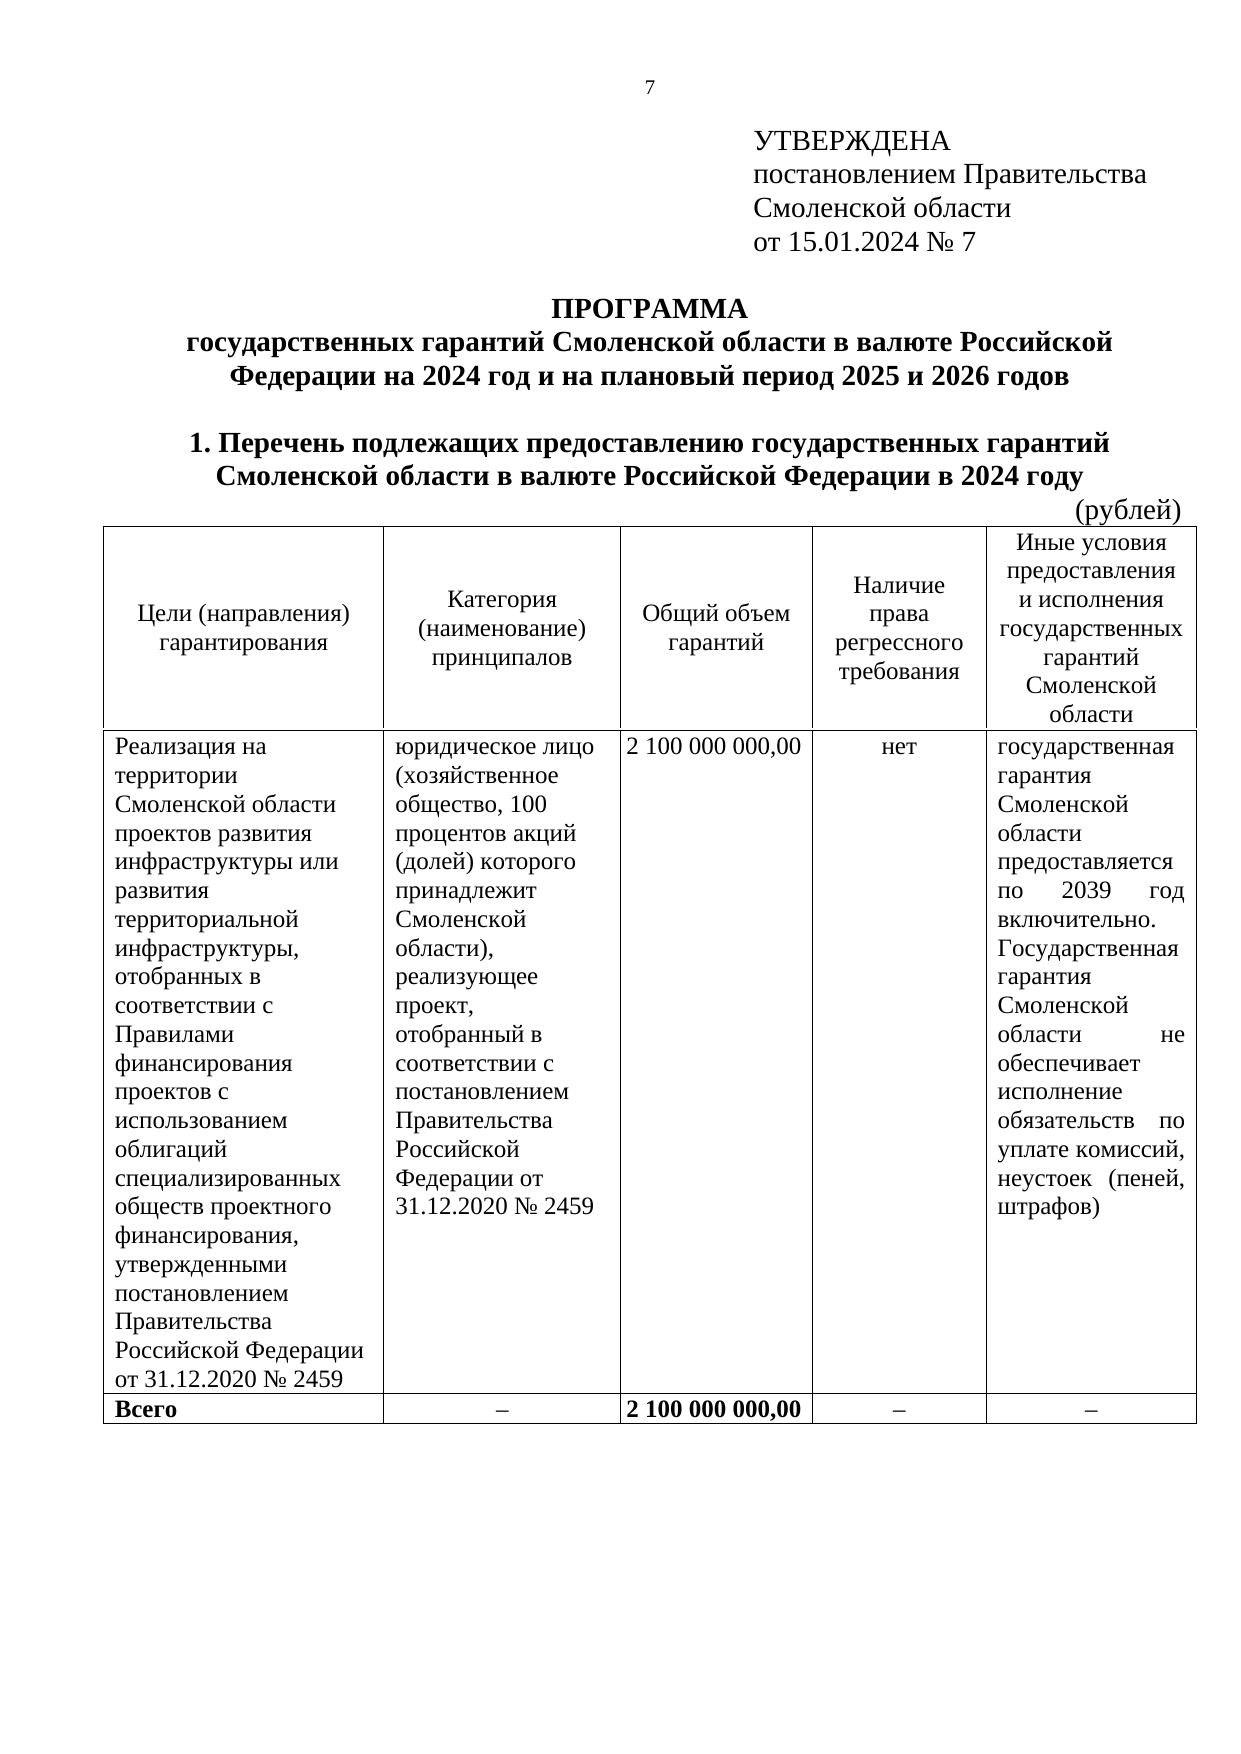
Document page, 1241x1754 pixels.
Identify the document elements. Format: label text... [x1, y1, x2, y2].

table_header Цели (направления) гарантирования [104, 527, 383, 728]
text УТВЕРЖДЕНА [753, 123, 1181, 157]
table_header Реализация на территории Смоленской области проектов развития инфраструктуры или развития территориальной инфраструктуры, отобранных в соответствии с Правилами финансирования проектов с использованием облигаций специализированных обществ проектного финансирования, утвержденными постановлением Правительства Российской Федерации от 31.12.2020 № 2459 [104, 731, 383, 1393]
text государственных гарантий Смоленской области в валюте Российской Федерации на 2024 год и на плановый период 2025 и 2026 годов [118, 324, 1181, 391]
table_header нет [813, 731, 986, 1393]
table_cell – [384, 1394, 620, 1422]
text Смоленской области [753, 190, 1181, 224]
table_header Общий объем гарантий [621, 527, 812, 728]
table_cell 2 100 000 000,00 [621, 1394, 812, 1422]
text постановлением Правительства [753, 157, 1181, 190]
table_header 2 100 000 000,00 [621, 731, 812, 1393]
text 1. Перечень подлежащих предоставлению государственных гарантий Смоленской области в валюте Российской Федерации в 2024 году [118, 425, 1181, 492]
table_header государственная гарантия Смоленской области предоставляется по 2039 год включительно. Государственная гарантия Смоленской области не обеспечивает исполнение обязательств по уплате комиссий, неустоек (пеней, штрафов) [987, 731, 1196, 1393]
table_cell Всего [104, 1394, 383, 1422]
text ПРОГРАММА [118, 291, 1181, 324]
table_cell – [987, 1394, 1196, 1422]
text (рублей) [118, 492, 1181, 526]
table_header Категория (наименование) принципалов [384, 527, 620, 728]
table_header юридическое лицо (хозяйственное общество, 100 процентов акций (долей) которого принадлежит Смоленской области), реализующее проект, отобранный в соответствии с постановлением Правительства Российской Федерации от 31.12.2020 № 2459 [384, 731, 620, 1393]
table_cell – [813, 1394, 986, 1422]
table_header Наличие права регрессного требования [813, 527, 986, 728]
table_header Иные условия предоставления и исполнения государственных гарантий Смоленской области [987, 527, 1196, 728]
text от 15.01.2024 № 7 [753, 224, 1181, 257]
